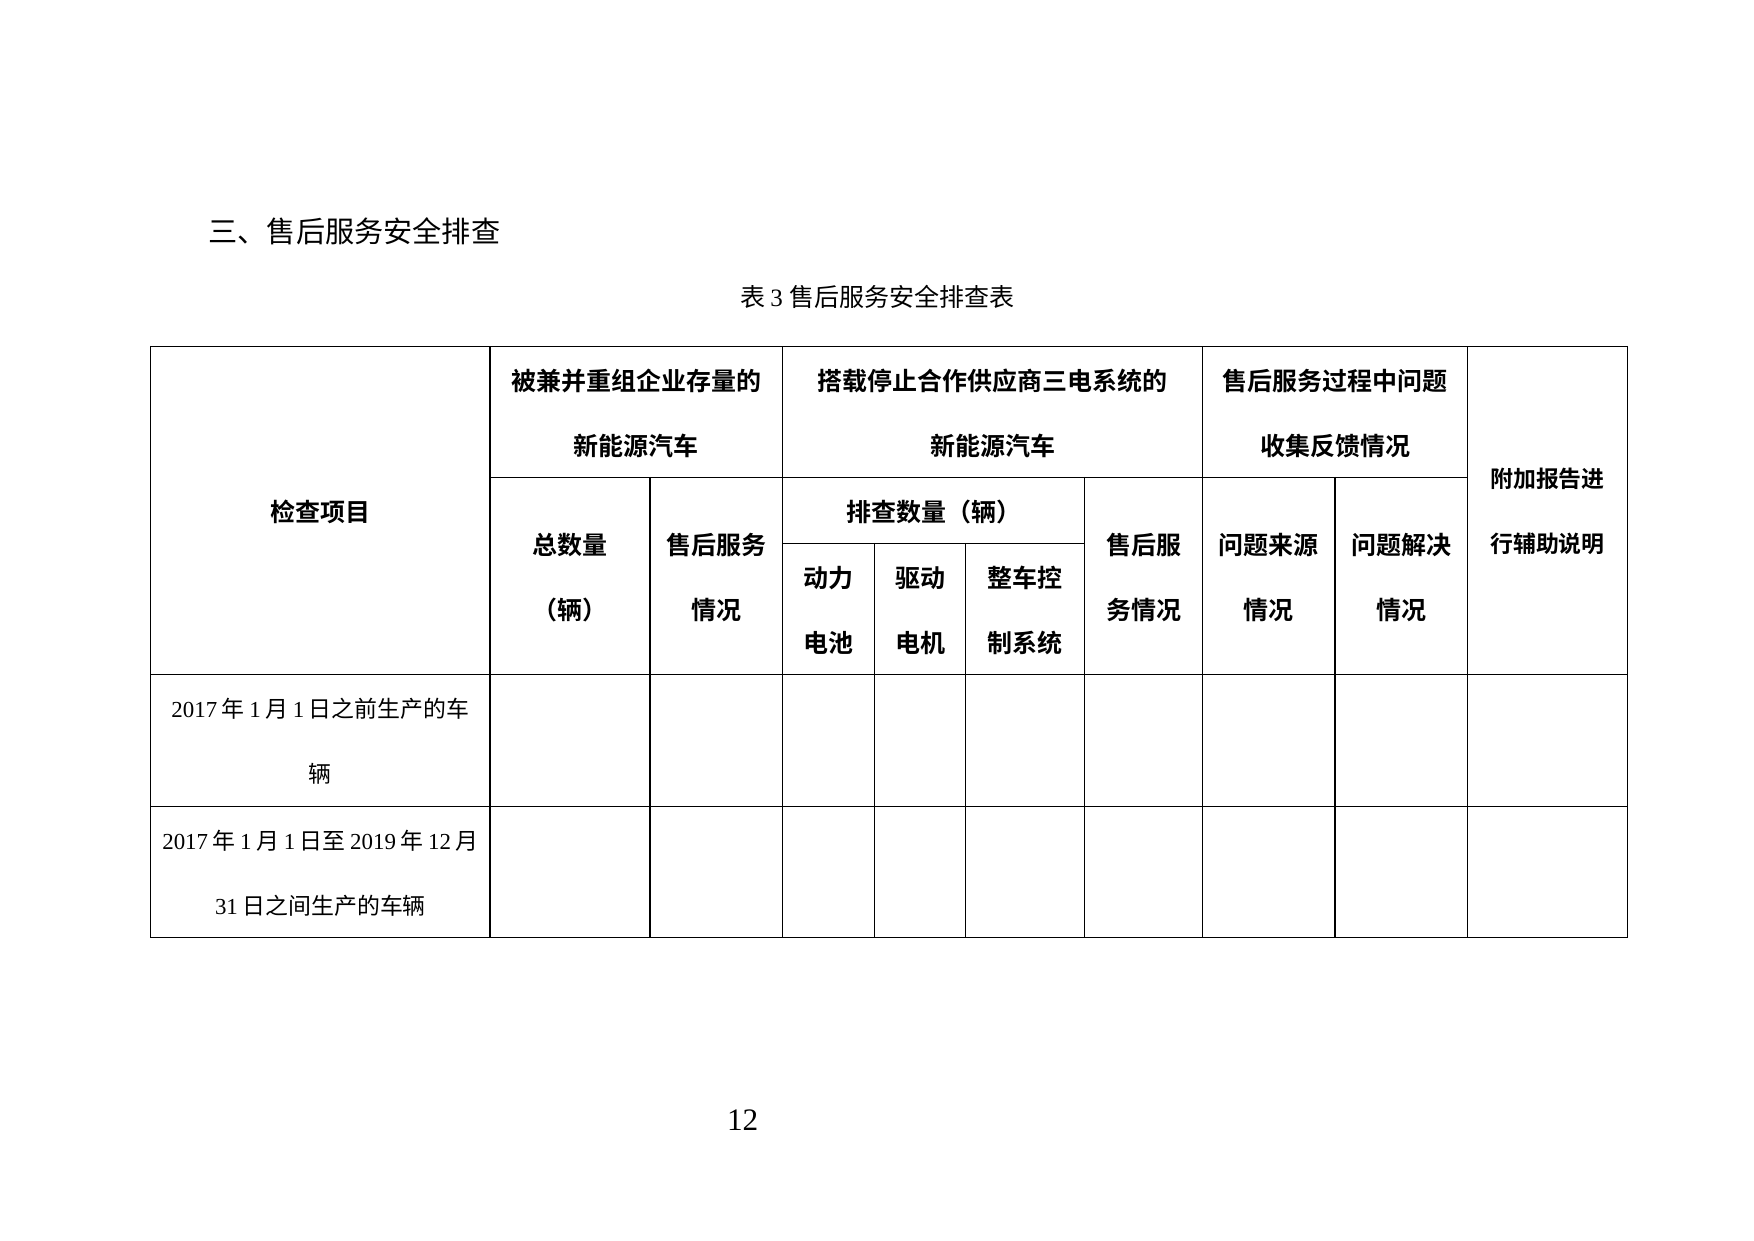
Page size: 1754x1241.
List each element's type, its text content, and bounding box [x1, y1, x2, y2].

table_cell 2017年1月1日之前生产的车辆 [151, 675, 489, 806]
table_cell [1468, 675, 1627, 806]
table_cell [966, 807, 1084, 937]
table_cell [875, 807, 965, 937]
table_cell 驱动电机 [875, 544, 965, 674]
table_cell 售后服务情况 [651, 478, 782, 674]
table_cell [491, 807, 649, 937]
table_cell [491, 675, 649, 806]
table_cell [651, 807, 782, 937]
table_cell [1085, 675, 1202, 806]
table_header 搭载停止合作供应商三电系统的 新能源汽车 [783, 347, 1202, 477]
table_cell [966, 675, 1084, 806]
table_cell [783, 675, 874, 806]
table_header 检查项目 [151, 347, 489, 674]
table_cell [1085, 807, 1202, 937]
table_cell 总数量（辆） [491, 478, 649, 674]
table_cell [1468, 807, 1627, 937]
table_cell [1203, 675, 1334, 806]
table_cell 2017年1月1日至2019年12月31日之间生产的车辆 [151, 807, 489, 937]
table_cell [1203, 807, 1334, 937]
table_cell [875, 675, 965, 806]
table_cell 排查数量（辆） [783, 478, 1084, 543]
table_cell [783, 807, 874, 937]
table_cell 问题来源情况 [1203, 478, 1334, 674]
table_cell [1336, 807, 1467, 937]
text 三、售后服务安全排查 [150, 198, 1604, 263]
text 表3 售后服务安全排查表 [150, 263, 1604, 328]
table_cell 问题解决情况 [1336, 478, 1467, 674]
table_cell 售后服务情况 [1085, 478, 1202, 674]
table_header 附加报告进行辅助说明 [1468, 347, 1627, 674]
table_header 售后服务过程中问题收集反馈情况 [1203, 347, 1467, 477]
table_cell [651, 675, 782, 806]
table_cell 动力电池 [783, 544, 874, 674]
table_cell [1336, 675, 1467, 806]
table_cell 整车控制系统 [966, 544, 1084, 674]
table_header 被兼并重组企业存量的新能源汽车 [491, 347, 782, 477]
